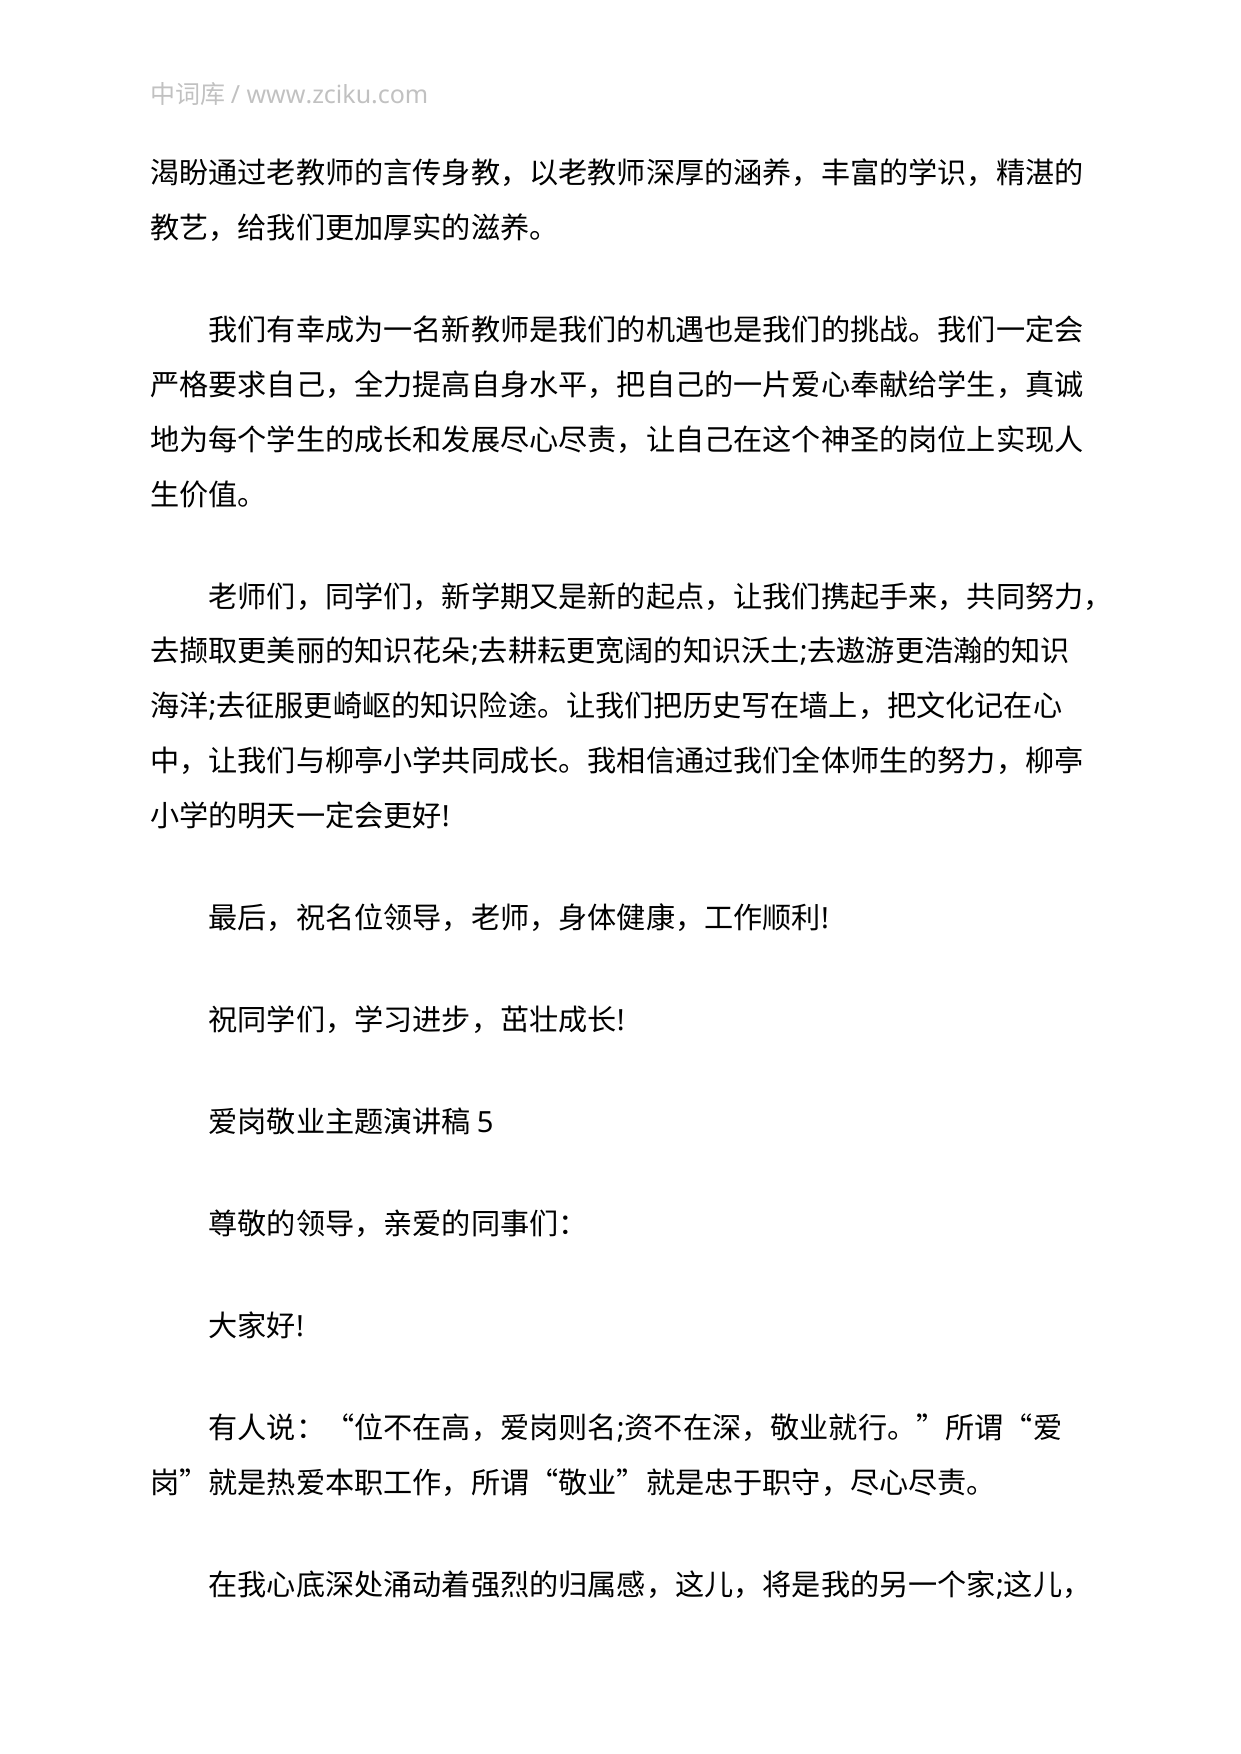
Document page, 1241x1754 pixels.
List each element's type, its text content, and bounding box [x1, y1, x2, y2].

text 最后，祝名位领导，老师，身体健康，工作顺利! [150, 895, 1090, 937]
text 有人说：“位不在高，爱岗则名;资不在深，敬业就行。”所谓“爱岗”就是热爱本职工作，所谓“敬业”就是忠于职守，尽心尽责。 [150, 1404, 1090, 1502]
text 尊敬的领导，亲爱的同事们： [150, 1201, 1090, 1243]
text 大家好! [150, 1303, 1090, 1345]
text 我们有幸成为一名新教师是我们的机遇也是我们的挑战。我们一定会严格要求自己，全力提高自身水平，把自己的一片爱心奉献给学生，真诚地为每个学生的成长和发展尽心尽责，让自己在这个神圣的岗位上实现人生价值。 [150, 307, 1090, 514]
text 祝同学们，学习进步，茁壮成长! [150, 997, 1090, 1039]
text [150, 1561, 1090, 1604]
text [150, 150, 1090, 247]
text 老师们，同学们，新学期又是新的起点，让我们携起手来，共同努力，去撷取更美丽的知识花朵;去耕耘更宽阔的知识沃土;去遨游更浩瀚的知识海洋;去征服更崎岖的知识险途。让我们把历史写在墙上，把文化记在心中，让我们与柳亭小学共同成长。我相信通过我们全体师生的努力，柳亭小学的明天一定会更好! [150, 573, 1090, 835]
text 爱岗敬业主题演讲稿5 [150, 1099, 1090, 1141]
